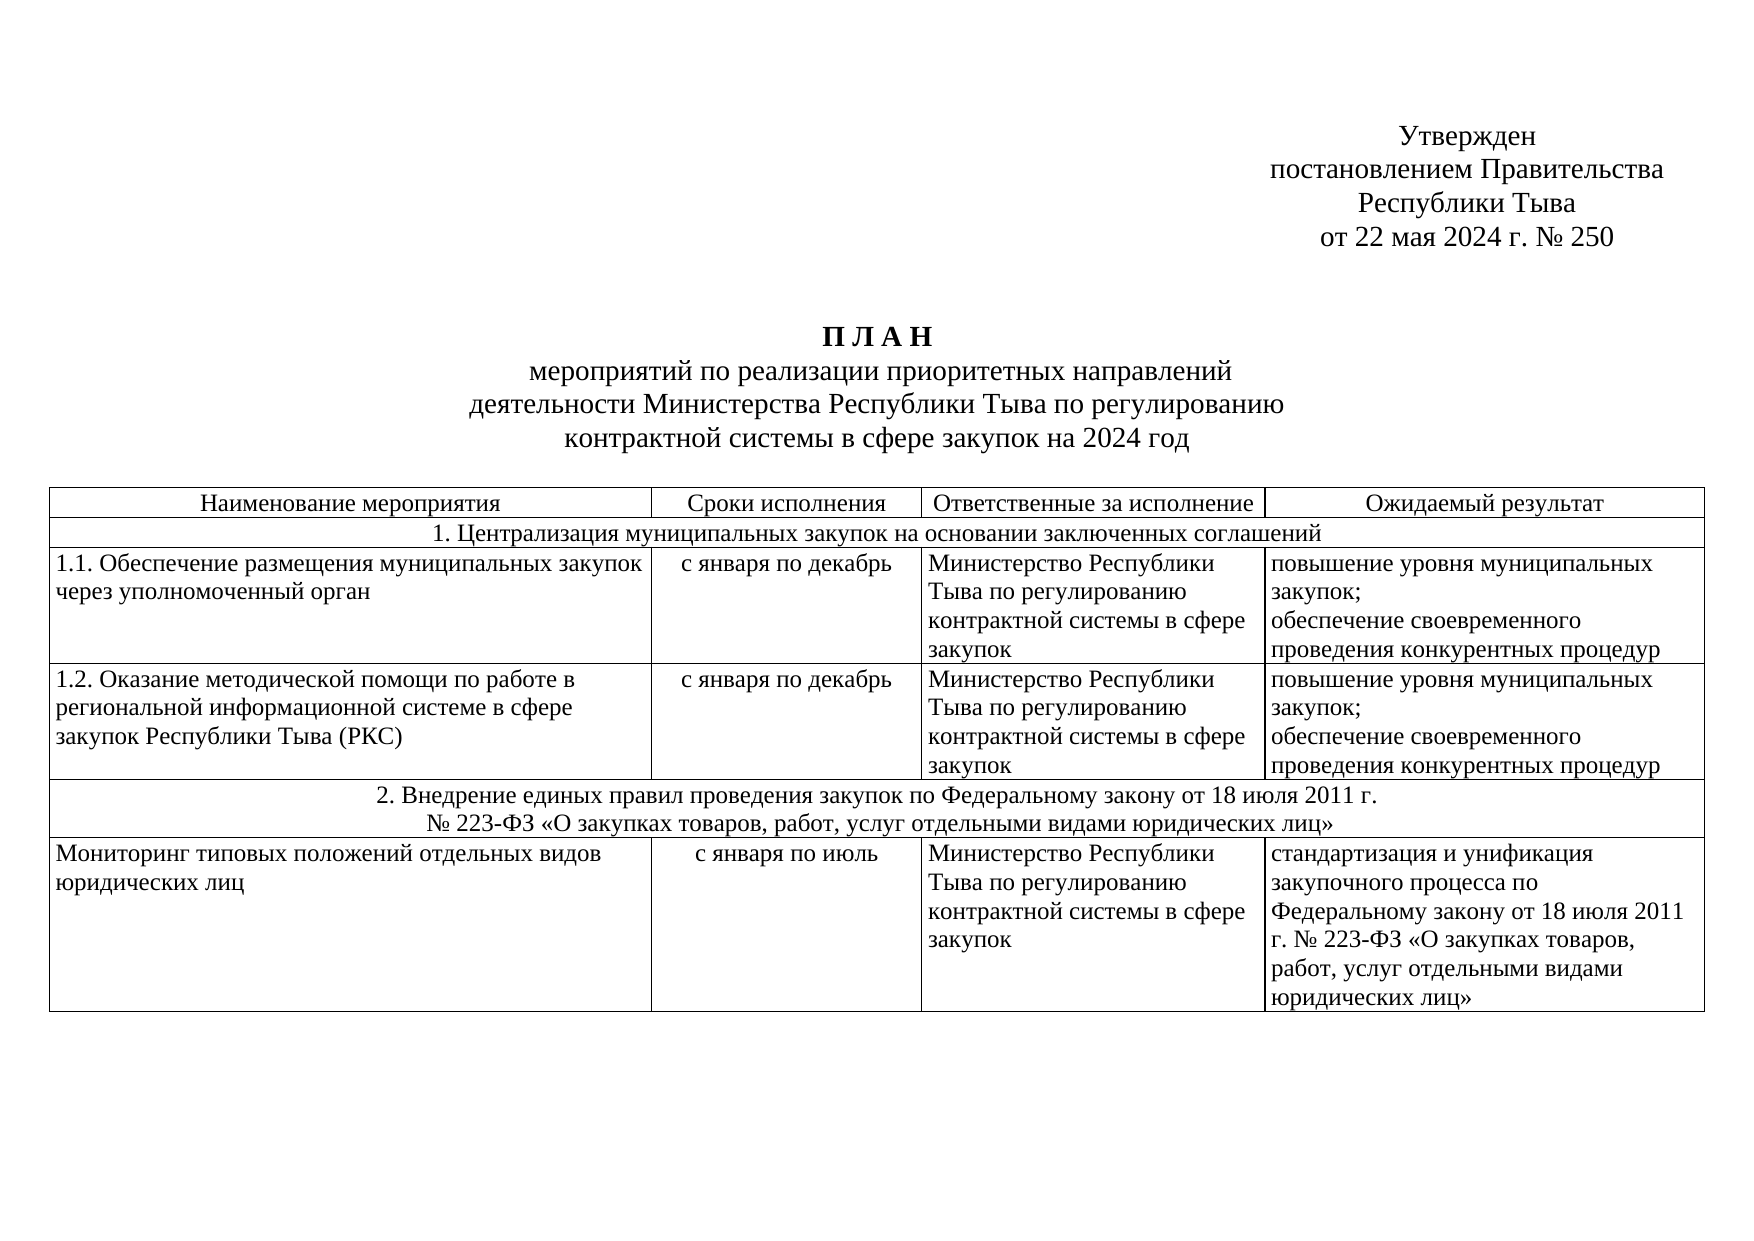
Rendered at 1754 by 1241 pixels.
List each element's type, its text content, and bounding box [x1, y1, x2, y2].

table_header Ответственные за исполнение [922, 488, 1264, 517]
table_cell Мониторинг типовых положений отдельных видов юридических лиц [50, 838, 651, 1011]
table_cell Обеспечение размещения муниципальных закупок через уполномоченный орган [50, 548, 651, 663]
table_cell Оказание методической помощи по работе в региональной информационной системе в сфере закупок Республики Тыва (РКС) [50, 664, 651, 779]
table_cell с января по декабрь [652, 548, 921, 663]
table_cell Министерство Республики Тыва по регулированию контрактной системы в сфере закупок [922, 664, 1264, 779]
text деятельности Министерства Республики Тыва по регулированию [59, 386, 1695, 420]
text Утвержден постановлением Правительства Республики Тыва от 22 мая 2024 г. № 250 [1239, 118, 1695, 252]
table_cell повышение уровня муниципальных закупок; обеспечение своевременного проведения конкурентных процедур [1266, 664, 1704, 779]
table_header Наименование мероприятия [50, 488, 651, 517]
table_cell Министерство Республики Тыва по регулированию контрактной системы в сфере закупок [922, 548, 1264, 663]
table_cell с января по декабрь [652, 664, 921, 779]
table_cell повышение уровня муниципальных закупок; обеспечение своевременного проведения конкурентных процедур [1266, 548, 1704, 663]
table_cell с января по июль [652, 838, 921, 1011]
text П Л А Н [59, 319, 1695, 353]
table_cell стандартизация и унификация закупочного процесса по Федеральному закону от 18 июля 2011 г. № 223-ФЗ «О закупках товаров, работ, услуг отдельными видами юридических лиц» [1266, 838, 1704, 1011]
table_header Ожидаемый результат [1266, 488, 1704, 517]
table_cell Министерство Республики Тыва по регулированию контрактной системы в сфере закупок [922, 838, 1264, 1011]
table_header Сроки исполнения [652, 488, 921, 517]
table_cell Внедрение единых правил проведения закупок по Федеральному закону от 18 июля 2011 г. № 223-ФЗ «О закупках товаров, работ, услуг отдельными видами юридических лиц» [50, 780, 1704, 837]
table_cell 1. Централизация муниципальных закупок на основании заключенных соглашений [50, 518, 1704, 547]
text контрактной системы в сфере закупок на 2024 год [59, 420, 1695, 453]
text мероприятий по реализации приоритетных направлений [59, 353, 1695, 386]
